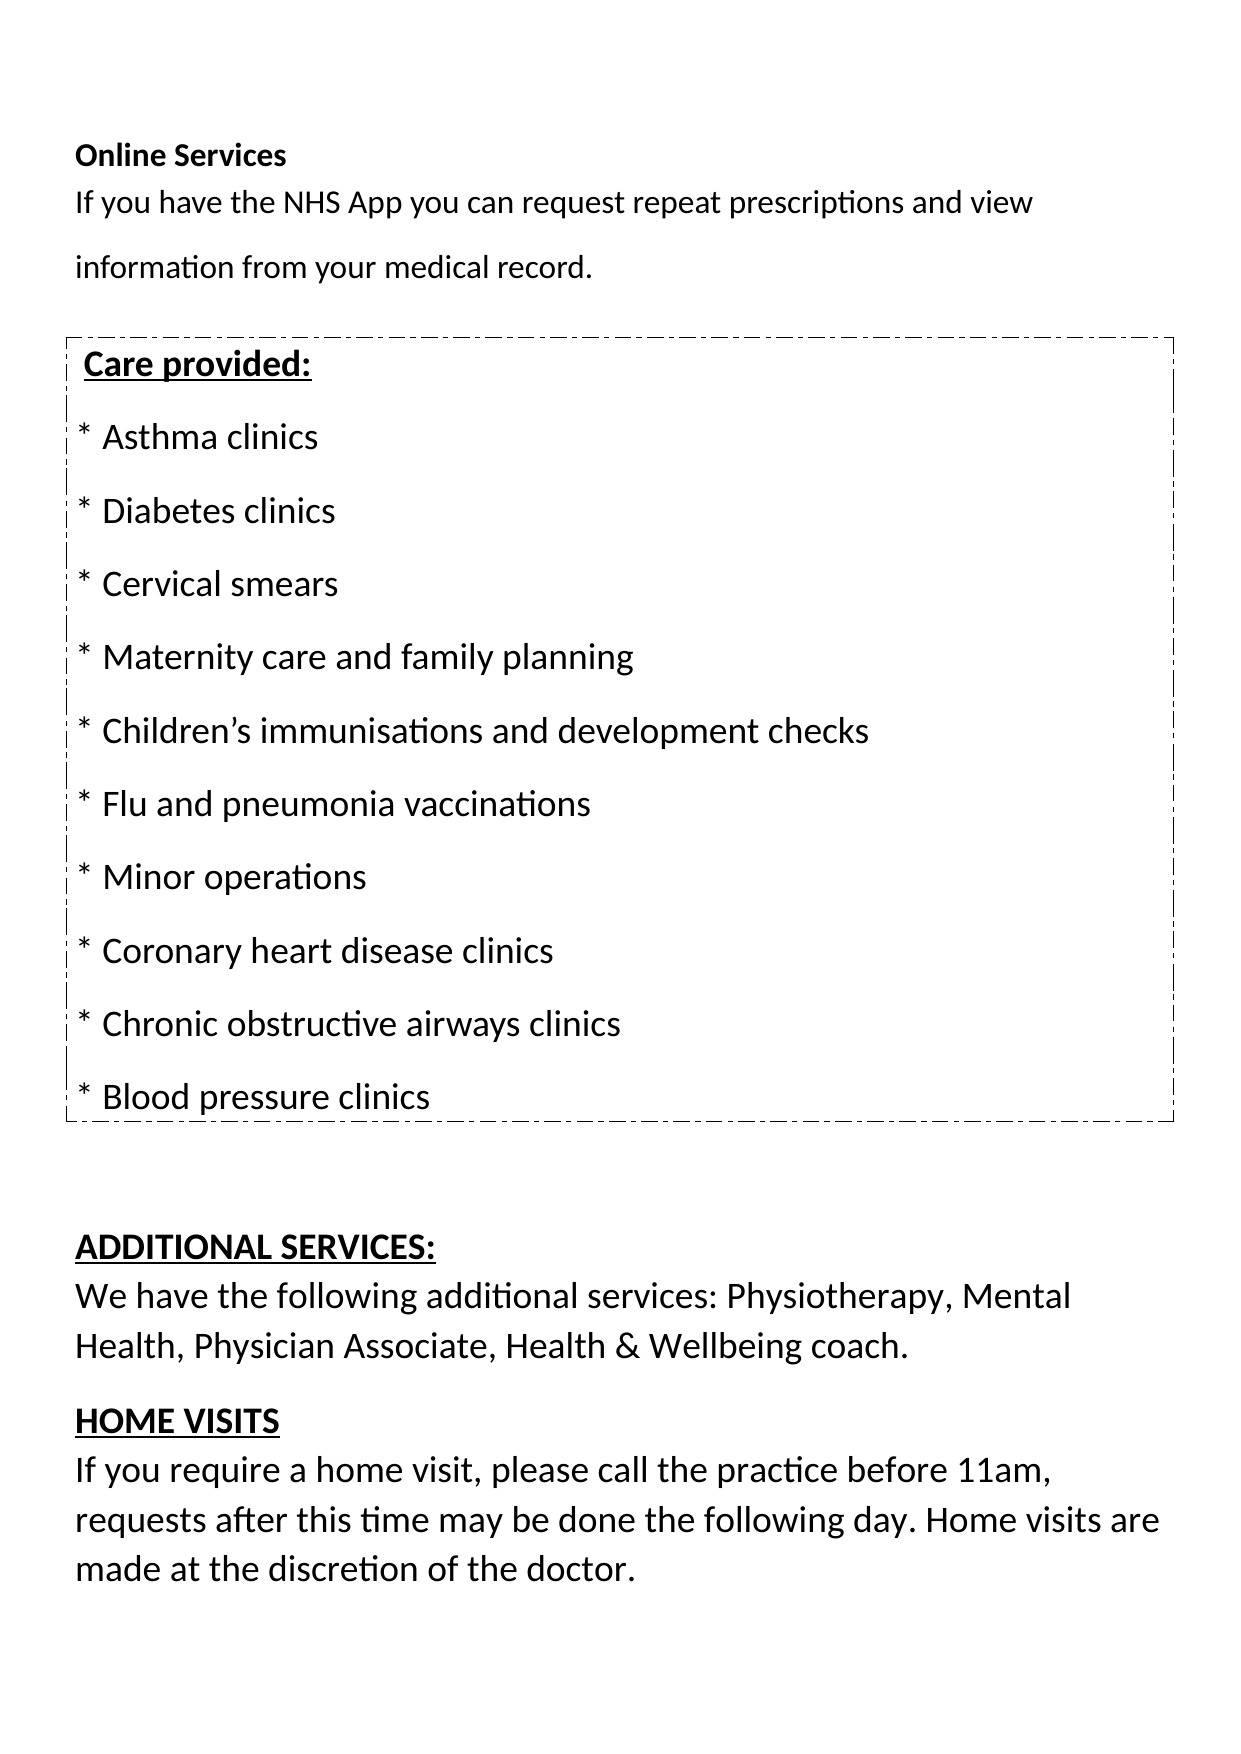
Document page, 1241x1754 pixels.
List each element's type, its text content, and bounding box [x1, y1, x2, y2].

text * Diabetes clinics [66, 483, 1174, 532]
text * Children’s immunisations and development checks [66, 703, 1174, 752]
text * Minor operations [66, 850, 1174, 899]
text * Asthma clinics [66, 410, 1174, 459]
text * Coronary heart disease clinics [66, 923, 1174, 972]
text * Maternity care and family planning [66, 630, 1174, 679]
text HOME VISITS [75, 1397, 1165, 1443]
text * Chronic obstructive airways clinics [66, 997, 1174, 1046]
text Care provided: [66, 337, 1174, 386]
text Online Services [75, 134, 1165, 175]
text * Blood pressure clinics [66, 1070, 1174, 1122]
text * Flu and pneumonia vaccinations [66, 777, 1174, 826]
text If you have the NHS App you can request repeat prescriptions and view information from your medical record. [75, 181, 1165, 287]
text If you require a home visit, please call the practice before 11am, requests after this time may be done the following day. Home visits are made at the discretion of the doctor. [75, 1446, 1165, 1591]
text We have the following additional services: Physiotherapy, Mental Health, Physician Associate, Health & Wellbeing coach. [75, 1272, 1165, 1368]
text ADDITIONAL SERVICES: [75, 1223, 1165, 1269]
text * Cervical smears [66, 557, 1174, 606]
